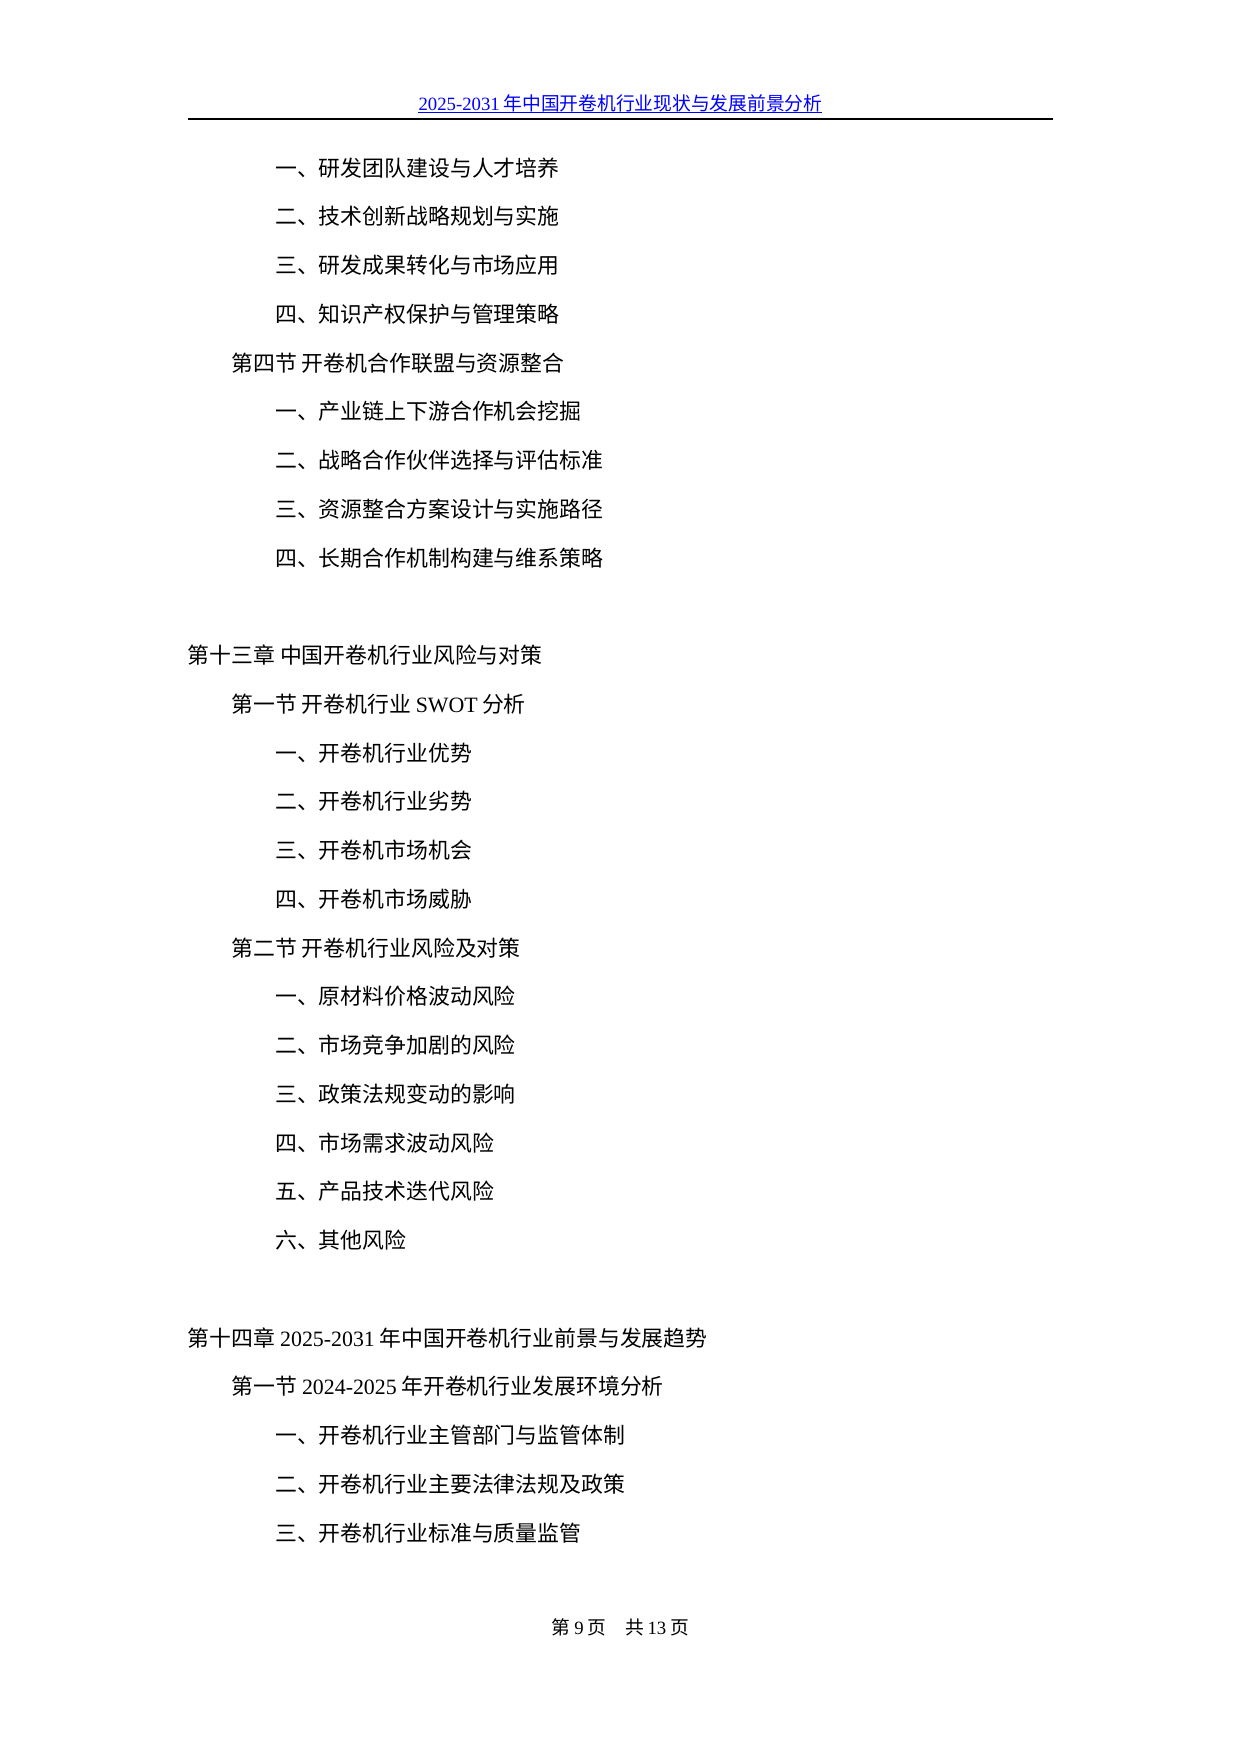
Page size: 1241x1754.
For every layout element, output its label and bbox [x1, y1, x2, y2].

text [187, 150, 1053, 1548]
